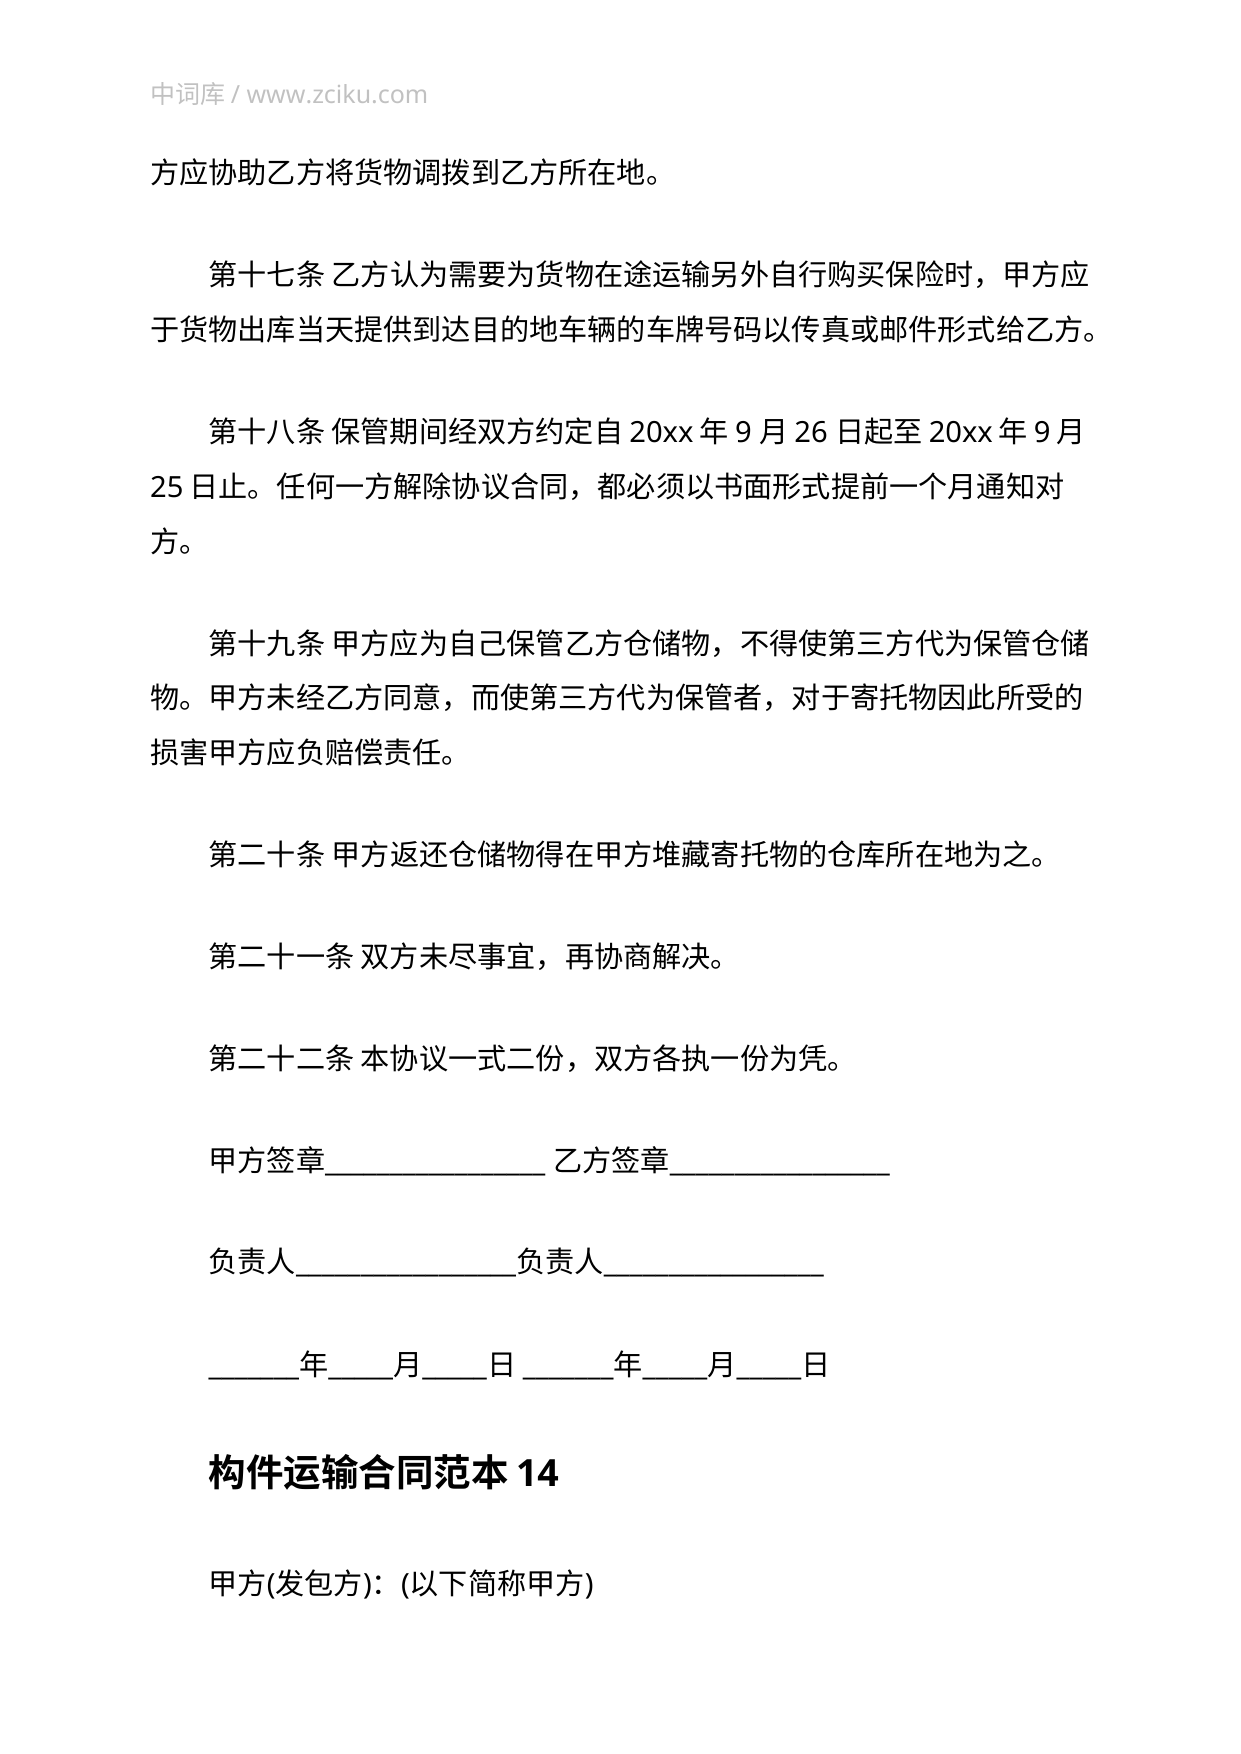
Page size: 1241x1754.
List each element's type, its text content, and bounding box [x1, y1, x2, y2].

text 第十七条 乙方认为需要为货物在途运输另外自行购买保险时，甲方应于货物出库当天提供到达目的地车辆的车牌号码以传真或邮件形式给乙方。 [150, 252, 1090, 349]
text _______年_____月_____日 _______年_____月_____日 [150, 1341, 1090, 1383]
text 负责人_________________负责人_________________ [150, 1239, 1090, 1281]
text 第十八条 保管期间经双方约定自20xx年 9 月26 日起至20xx年9月25日止。任何一方解除协议合同，都必须以书面形式提前一个月通知对方。 [150, 408, 1090, 561]
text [150, 150, 1090, 192]
text 第二十条 甲方返还仓储物得在甲方堆藏寄托物的仓库所在地为之。 [150, 832, 1090, 874]
text 第十九条 甲方应为自己保管乙方仓储物，不得使第三方代为保管仓储物。甲方未经乙方同意，而使第三方代为保管者，对于寄托物因此所受的损害甲方应负赔偿责任。 [150, 620, 1090, 772]
text 第二十一条 双方未尽事宜，再协商解决。 [150, 933, 1090, 976]
text 构件运输合同范本14 [150, 1443, 1090, 1497]
text 第二十二条 本协议一式二份，双方各执一份为凭。 [150, 1035, 1090, 1078]
text 甲方签章_________________ 乙方签章_________________ [150, 1137, 1090, 1179]
text 甲方(发包方)：(以下简称甲方) [150, 1561, 1090, 1603]
